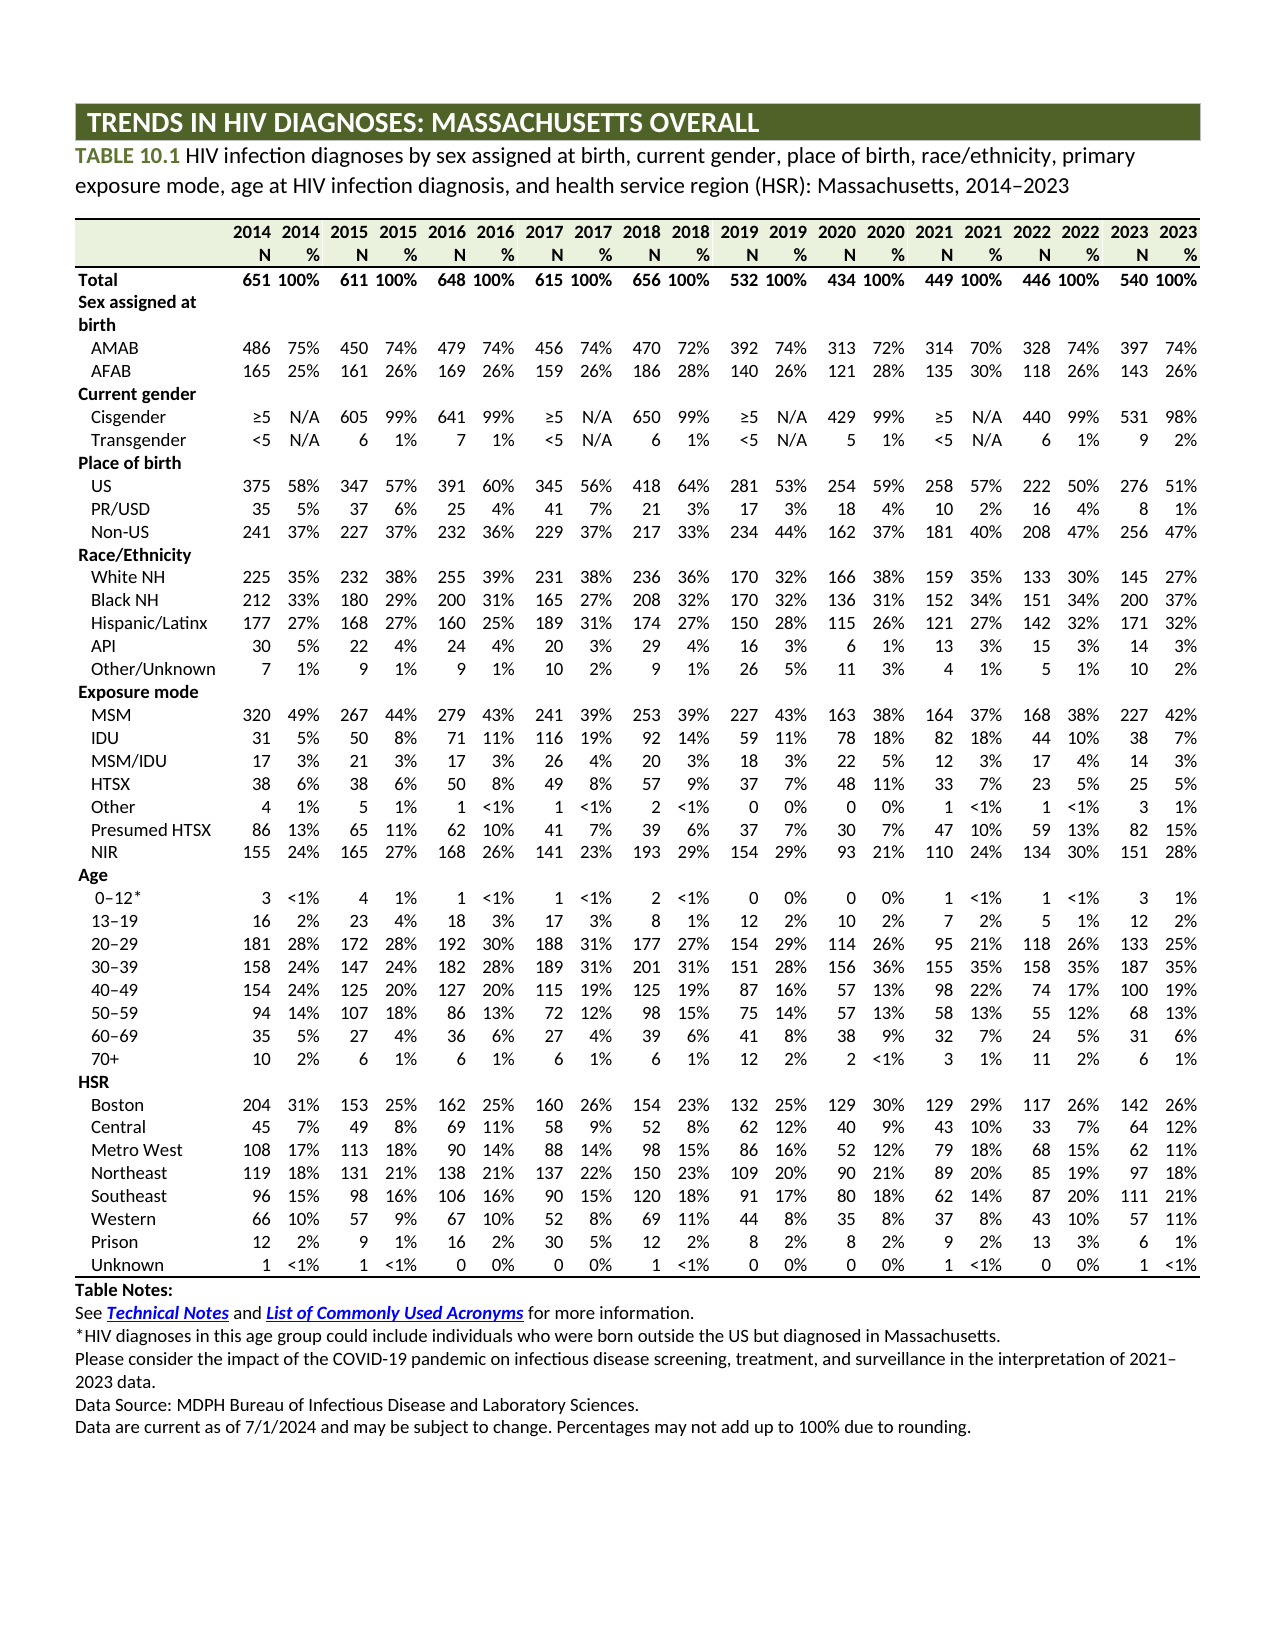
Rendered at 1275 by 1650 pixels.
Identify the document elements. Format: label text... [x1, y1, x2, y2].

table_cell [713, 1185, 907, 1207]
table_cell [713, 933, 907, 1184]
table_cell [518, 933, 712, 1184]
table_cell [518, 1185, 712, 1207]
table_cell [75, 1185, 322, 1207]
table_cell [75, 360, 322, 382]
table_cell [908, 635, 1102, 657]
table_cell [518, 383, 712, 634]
subtitle *HIV diagnoses in this age group could include individuals who were born outside the US but diagnosed in Massachusetts. [75, 1324, 1200, 1347]
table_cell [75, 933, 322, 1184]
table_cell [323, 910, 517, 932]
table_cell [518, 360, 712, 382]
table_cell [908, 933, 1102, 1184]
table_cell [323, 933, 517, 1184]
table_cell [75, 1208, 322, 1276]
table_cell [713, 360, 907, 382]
text TABLE 10.1 HIV infection diagnoses by sex assigned at birth, current gender, place of birth, race/ethnicity, primary exposure mode, age at HIV infection diagnosis, and health service region (HSR): Massachusetts, 2014–2023 [75, 141, 1200, 199]
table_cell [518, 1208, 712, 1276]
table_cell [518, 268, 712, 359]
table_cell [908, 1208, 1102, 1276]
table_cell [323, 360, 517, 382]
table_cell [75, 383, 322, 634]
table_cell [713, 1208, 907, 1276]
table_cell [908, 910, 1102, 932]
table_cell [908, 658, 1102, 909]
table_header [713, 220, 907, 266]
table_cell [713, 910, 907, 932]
subtitle Please consider the impact of the COVID-19 pandemic on infectious disease screening, treatment, and surveillance in the interpretation of 2021–2023 data. [75, 1347, 1200, 1393]
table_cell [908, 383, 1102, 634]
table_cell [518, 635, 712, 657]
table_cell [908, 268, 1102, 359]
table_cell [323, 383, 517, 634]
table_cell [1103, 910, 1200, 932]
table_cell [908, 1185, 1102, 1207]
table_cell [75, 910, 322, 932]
text Table Notes: [75, 1278, 1200, 1301]
subtitle Data are current as of 7/1/2024 and may be subject to change. Percentages may not add up to 100% due to rounding. [75, 1416, 1200, 1439]
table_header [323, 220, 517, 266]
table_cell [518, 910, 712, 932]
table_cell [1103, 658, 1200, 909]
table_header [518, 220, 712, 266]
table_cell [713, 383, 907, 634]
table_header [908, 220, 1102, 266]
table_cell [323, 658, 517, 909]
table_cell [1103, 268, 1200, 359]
subtitle Data Source: MDPH Bureau of Infectious Disease and Laboratory Sciences. [75, 1393, 1200, 1416]
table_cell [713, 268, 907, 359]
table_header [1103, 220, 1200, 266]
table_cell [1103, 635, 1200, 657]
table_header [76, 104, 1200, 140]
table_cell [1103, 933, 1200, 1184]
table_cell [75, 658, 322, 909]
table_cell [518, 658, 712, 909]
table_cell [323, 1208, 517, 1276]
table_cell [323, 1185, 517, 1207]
text See Technical Notes and List of Commonly Used Acronyms for more information. [75, 1301, 1200, 1324]
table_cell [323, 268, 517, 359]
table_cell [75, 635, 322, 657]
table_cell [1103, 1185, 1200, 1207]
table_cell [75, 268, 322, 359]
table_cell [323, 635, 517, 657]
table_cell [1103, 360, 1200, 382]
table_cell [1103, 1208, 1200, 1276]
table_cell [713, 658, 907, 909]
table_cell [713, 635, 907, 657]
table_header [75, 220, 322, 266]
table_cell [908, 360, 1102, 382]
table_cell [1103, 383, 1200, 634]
